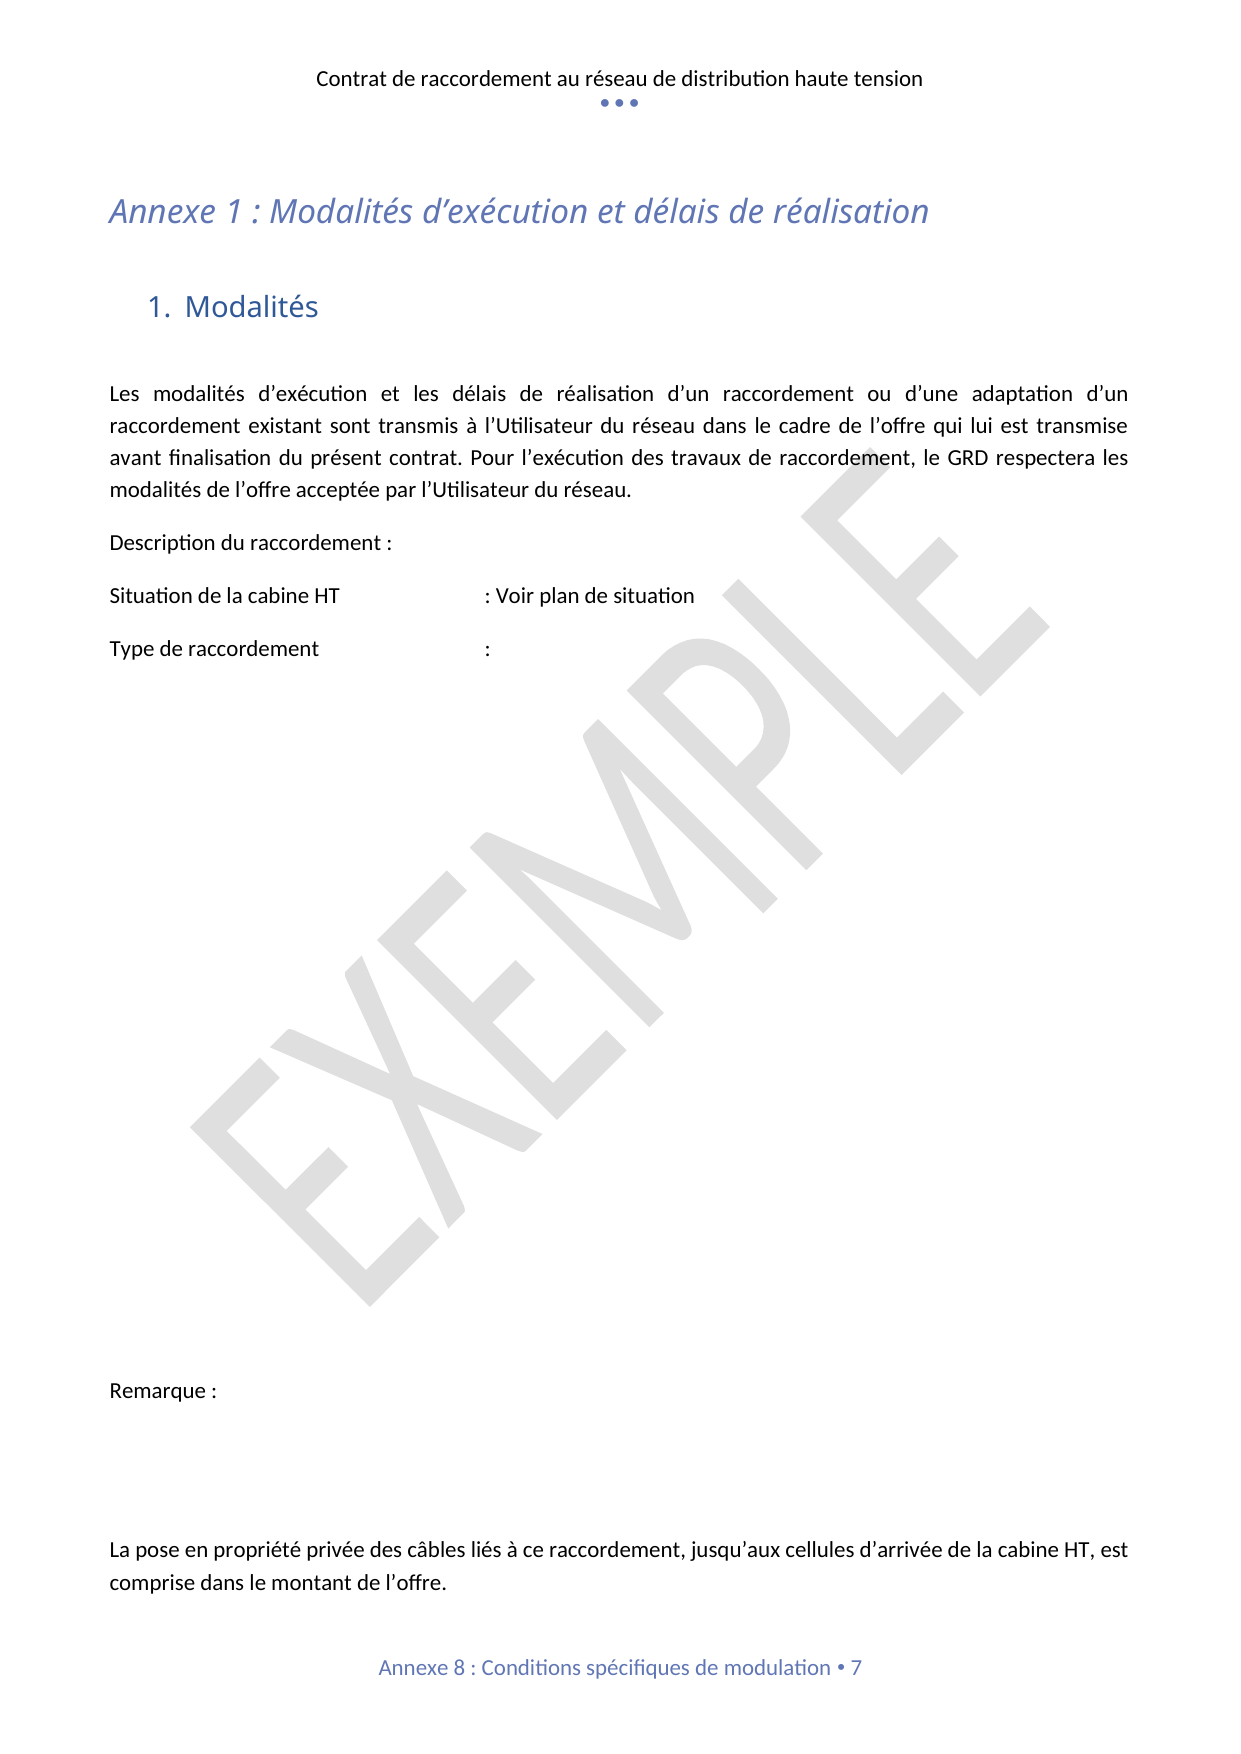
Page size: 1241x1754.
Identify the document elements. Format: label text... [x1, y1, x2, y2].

subtitle Modalités [147, 286, 1131, 326]
text Description du raccordement : [109, 528, 1131, 556]
text Type de raccordement : [109, 634, 1131, 662]
subtitle Annexe 1 : Modalités d’exécution et délais de réalisation [109, 187, 1131, 233]
text Remarque : [109, 1377, 1131, 1404]
text Les modalités d’exécution et les délais de réalisation d’un raccordement ou d’une adaptation d’un raccordement existant sont transmis à l’Utilisateur du réseau dans le cadre de l’offre qui lui est transmise avant finalisation du présent contrat. Pour l’exécution des travaux de raccordement, le GRD respectera les modalités de l’offre acceptée par l’Utilisateur du réseau. [109, 379, 1131, 503]
text Situation de la cabine HT : Voir plan de situation [109, 581, 1131, 609]
text La pose en propriété privée des câbles liés à ce raccordement, jusqu’aux cellules d’arrivée de la cabine HT, est comprise dans le montant de l’offre. [109, 1536, 1131, 1596]
